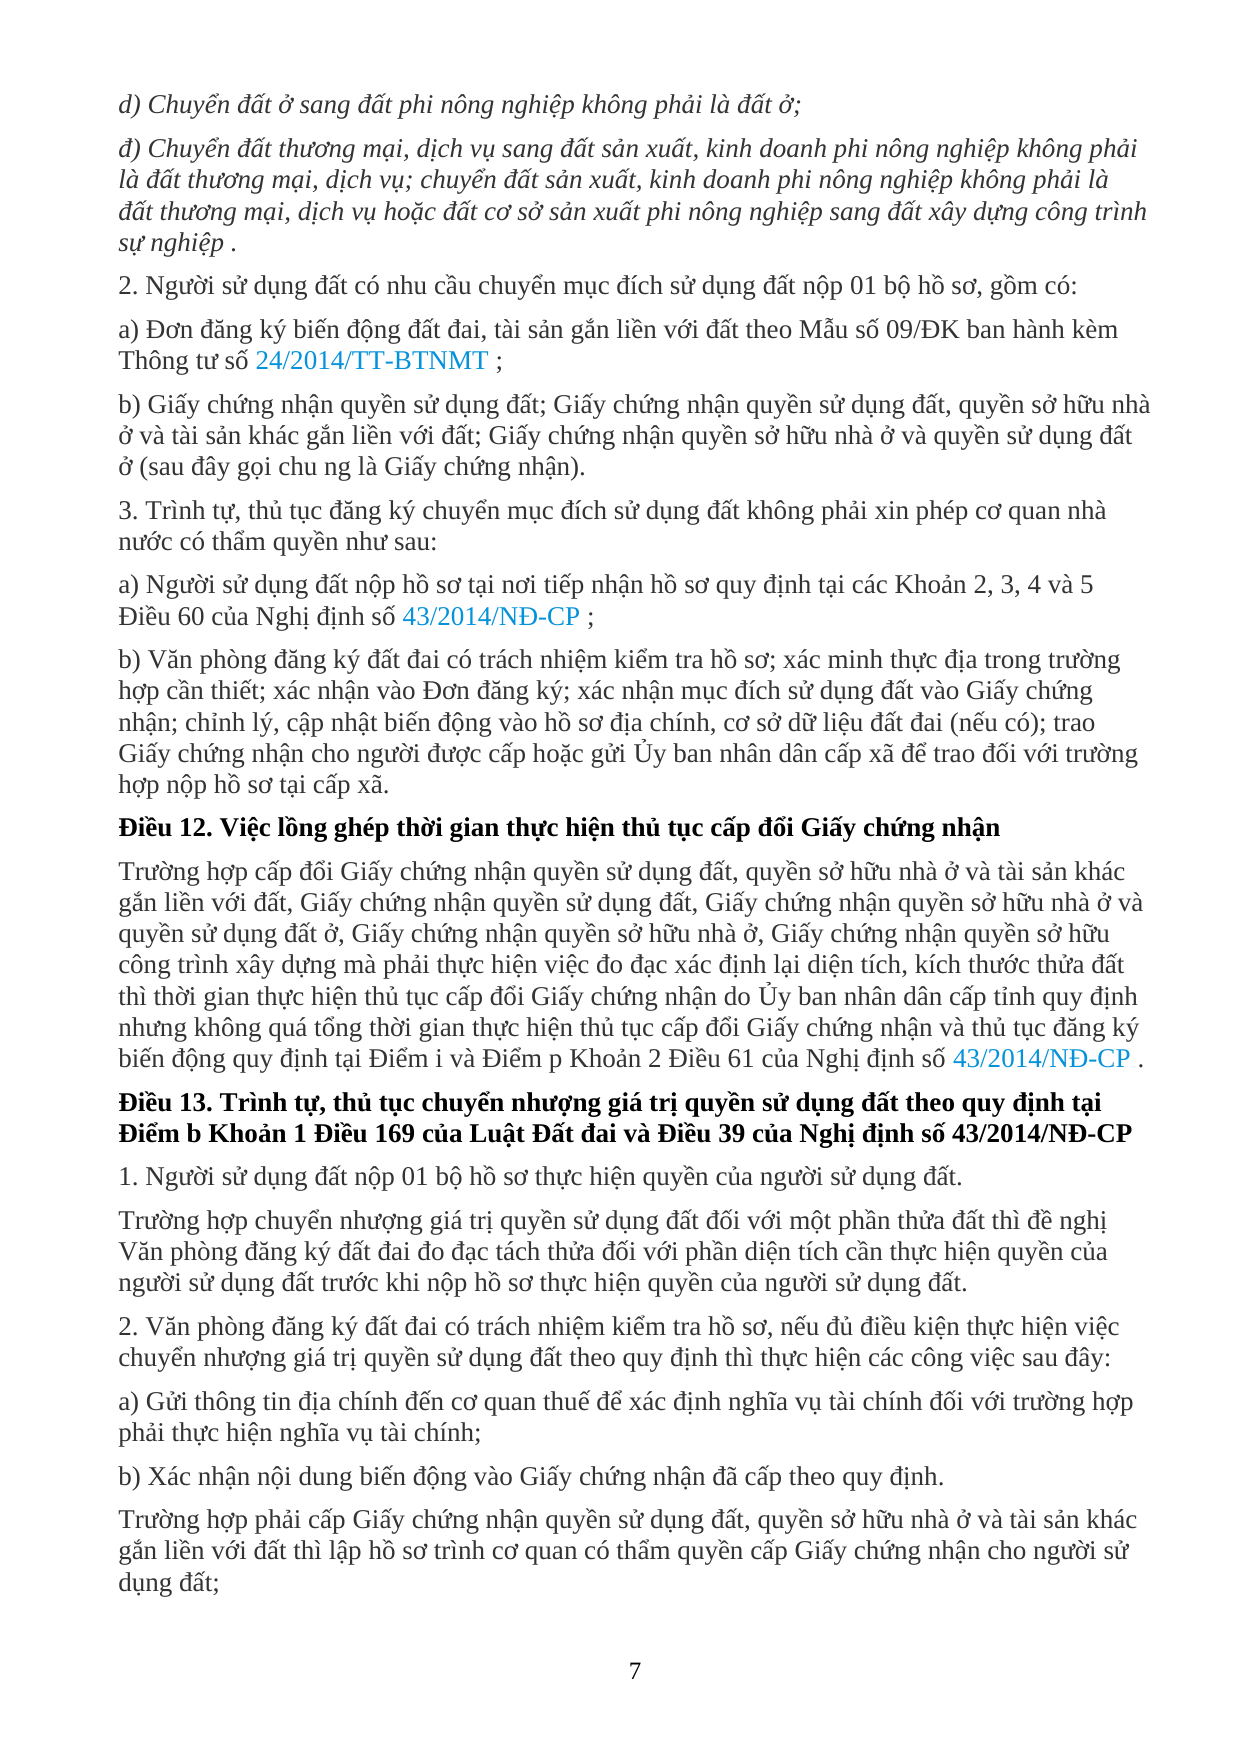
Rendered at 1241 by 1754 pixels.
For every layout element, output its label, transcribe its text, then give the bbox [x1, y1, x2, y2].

text d) Chuyển đất ở sang đất phi nông nghiệp không phải là đất ở; [118, 89, 1152, 120]
text a) Đơn đăng ký biến động đất đai, tài sản gắn liền với đất theo Mẫu số 09/ĐK ban hành kèm Thông tư số 24/2014/TT-BTNMT ; [118, 313, 1152, 375]
text 3. Trình tự, thủ tục đăng ký chuyển mục đích sử dụng đất không phải xin phép cơ quan nhà nước có thẩm quyền như sau: [118, 494, 1152, 556]
text b) Xác nhận nội dung biến động vào Giấy chứng nhận đã cấp theo quy định. [118, 1460, 1152, 1491]
text 1. Người sử dụng đất nộp 01 bộ hồ sơ thực hiện quyền của người sử dụng đất. [118, 1161, 1152, 1192]
text b) Giấy chứng nhận quyền sử dụng đất; Giấy chứng nhận quyền sử dụng đất, quyền sở hữu nhà ở và tài sản khác gắn liền với đất; Giấy chứng nhận quyền sở hữu nhà ở và quyền sử dụng đất ở (sau đây gọi chu ng là Giấy chứng nhận). [118, 388, 1152, 481]
text Trường hợp chuyển nhượng giá trị quyền sử dụng đất đối với một phần thửa đất thì đề nghị Văn phòng đăng ký đất đai đo đạc tách thửa đối với phần diện tích cần thực hiện quyền của người sử dụng đất trước khi nộp hồ sơ thực hiện quyền của người sử dụng đất. [118, 1204, 1152, 1298]
text a) Gửi thông tin địa chính đến cơ quan thuế để xác định nghĩa vụ tài chính đối với trường hợp phải thực hiện nghĩa vụ tài chính; [118, 1385, 1152, 1447]
text Điều 13. Trình tự, thủ tục chuyển nhượng giá trị quyền sử dụng đất theo quy định tại Điểm b Khoản 1 Điều 169 của Luật Đất đai và Điều 39 của Nghị định số 43/2014/NĐ-CP [118, 1086, 1152, 1148]
text 2. Văn phòng đăng ký đất đai có trách nhiệm kiểm tra hồ sơ, nếu đủ điều kiện thực hiện việc chuyển nhượng giá trị quyền sử dụng đất theo quy định thì thực hiện các công việc sau đây: [118, 1310, 1152, 1372]
text Trường hợp phải cấp Giấy chứng nhận quyền sử dụng đất, quyền sở hữu nhà ở và tài sản khác gắn liền với đất thì lập hồ sơ trình cơ quan có thẩm quyền cấp Giấy chứng nhận cho người sử dụng đất; [118, 1503, 1152, 1597]
text b) Văn phòng đăng ký đất đai có trách nhiệm kiểm tra hồ sơ; xác minh thực địa trong trường hợp cần thiết; xác nhận vào Đơn đăng ký; xác nhận mục đích sử dụng đất vào Giấy chứng nhận; chỉnh lý, cập nhật biến động vào hồ sơ địa chính, cơ sở dữ liệu đất đai (nếu có); trao Giấy chứng nhận cho người được cấp hoặc gửi Ủy ban nhân dân cấp xã để trao đối với trường hợp nộp hồ sơ tại cấp xã. [118, 643, 1152, 799]
text 2. Người sử dụng đất có nhu cầu chuyển mục đích sử dụng đất nộp 01 bộ hồ sơ, gồm có: [118, 269, 1152, 301]
text Điều 12. Việc lồng ghép thời gian thực hiện thủ tục cấp đổi Giấy chứng nhận [118, 812, 1152, 843]
text a) Người sử dụng đất nộp hồ sơ tại nơi tiếp nhận hồ sơ quy định tại các Khoản 2, 3, 4 và 5 Điều 60 của Nghị định số 43/2014/NĐ-CP ; [118, 568, 1152, 631]
text Trường hợp cấp đổi Giấy chứng nhận quyền sử dụng đất, quyền sở hữu nhà ở và tài sản khác gắn liền với đất, Giấy chứng nhận quyền sử dụng đất, Giấy chứng nhận quyền sở hữu nhà ở và quyền sử dụng đất ở, Giấy chứng nhận quyền sở hữu nhà ở, Giấy chứng nhận quyền sở hữu công trình xây dựng mà phải thực hiện việc đo đạc xác định lại diện tích, kích thước thửa đất thì thời gian thực hiện thủ tục cấp đổi Giấy chứng nhận do Ủy ban nhân dân cấp tỉnh quy định nhưng không quá tổng thời gian thực hiện thủ tục cấp đổi Giấy chứng nhận và thủ tục đăng ký biến động quy định tại Điểm i và Điểm p Khoản 2 Điều 61 của Nghị định số 43/2014/NĐ-CP . [118, 855, 1152, 1073]
text đ) Chuyển đất thương mại, dịch vụ sang đất sản xuất, kinh doanh phi nông nghiệp không phải là đất thương mại, dịch vụ; chuyển đất sản xuất, kinh doanh phi nông nghiệp không phải là đất thương mại, dịch vụ hoặc đất cơ sở sản xuất phi nông nghiệp sang đất xây dựng công trình sự nghiệp . [118, 132, 1152, 257]
